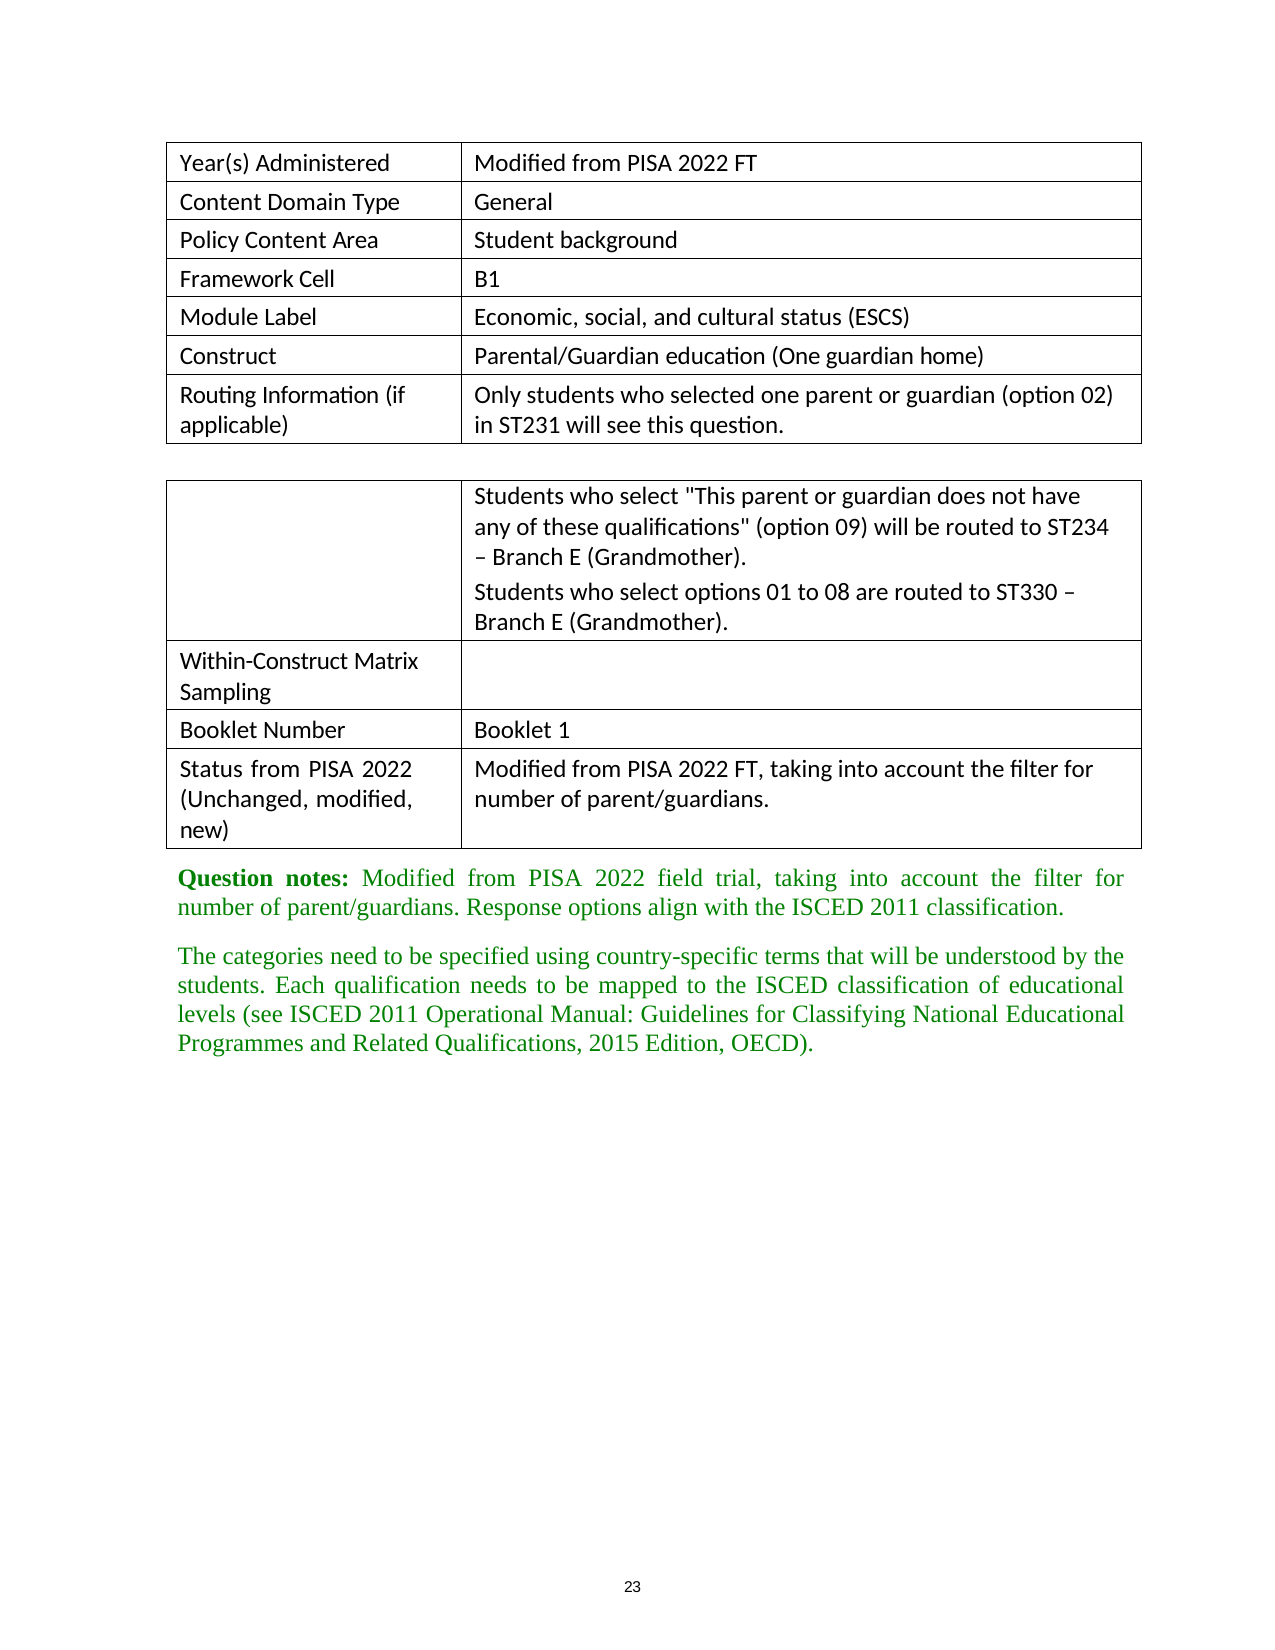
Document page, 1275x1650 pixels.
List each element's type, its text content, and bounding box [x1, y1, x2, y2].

text Question notes: Modified from PISA 2022 field trial, taking into account the filter for number of parent/guardians. Response options align with the ISCED 2011 classification. [177, 863, 1124, 921]
table_cell Parental/Guardian education (One guardian home) [462, 336, 1141, 374]
table_cell [462, 641, 1141, 709]
table_cell Booklet 1 [462, 710, 1141, 748]
table_cell B1 [462, 259, 1141, 296]
table_cell Only students who selected one parent or guardian (option 02) in ST231 will see this question. [462, 375, 1141, 443]
table_cell Policy Content Area [167, 220, 461, 258]
table_cell Routing Information (if applicable) [167, 375, 461, 443]
table_cell Status from PISA 2022 (Unchanged, modified, new) [167, 749, 461, 848]
table_cell Within-Construct Matrix Sampling [167, 641, 461, 709]
text The categories need to be specified using country-specific terms that will be understood by the students. Each qualification needs to be mapped to the ISCED classification of educational levels (see ISCED 2011 Operational Manual: Guidelines for Classifying National Educational Programmes and Related Qualifications, 2015 Edition, OECD). [177, 941, 1125, 1056]
table_cell Construct [167, 336, 461, 374]
table_cell Modified from PISA 2022 FT, taking into account the filter for number of parent/guardians. [462, 749, 1141, 848]
table_cell Student background [462, 220, 1141, 258]
table_cell Framework Cell [167, 259, 461, 296]
table_header Students who select "This parent or guardian does not have any of these qualifications" (option 09) will be routed to ST234 – Branch E (Grandmother). Students who select options 01 to 08 are routed to ST330 – Branch E (Grandmother). [462, 481, 1141, 640]
table_cell General [462, 182, 1141, 219]
table_header Modified from PISA 2022 FT [462, 143, 1141, 181]
table_header Year(s) Administered [167, 143, 461, 181]
table_cell Content Domain Type [167, 182, 461, 219]
table_cell Module Label [167, 297, 461, 335]
table_cell Booklet Number [167, 710, 461, 748]
table_header [167, 481, 461, 640]
table_cell Economic, social, and cultural status (ESCS) [462, 297, 1141, 335]
